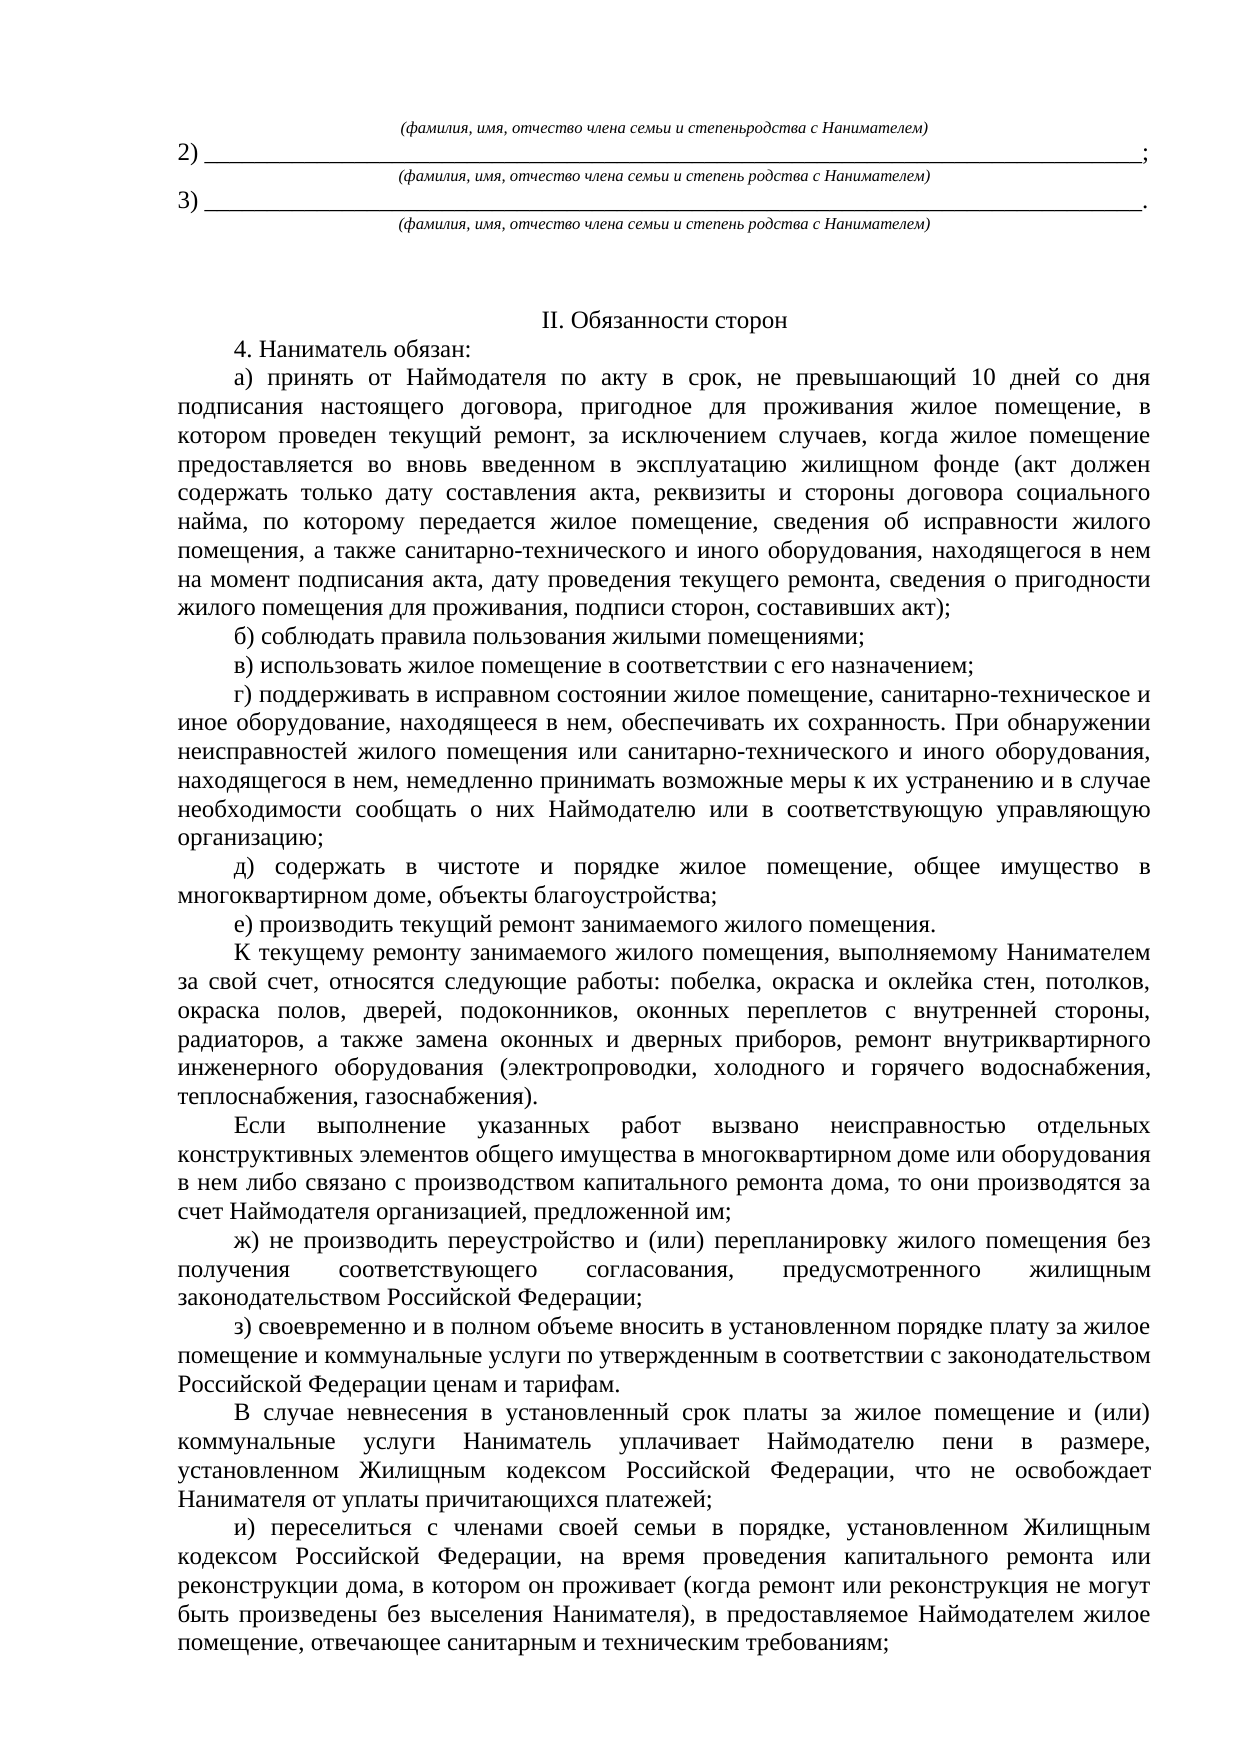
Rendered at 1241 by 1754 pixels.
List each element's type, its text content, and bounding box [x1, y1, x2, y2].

text з) своевременно и в полном объеме вносить в установленном порядке плату за жилое помещение и коммунальные услуги по утвержденным в соответствии с законодательством Российской Федерации ценам и тарифам. [177, 1311, 1152, 1397]
text Если выполнение указанных работ вызвано неисправностью отдельных конструктивных элементов общего имущества в многоквартирном доме или оборудования в нем либо связано с производством капитального ремонта дома, то они производятся за счет Наймодателя организацией, предложенной им; [177, 1110, 1152, 1225]
text В случае невнесения в установленный срок платы за жилое помещение и (или) коммунальные услуги Наниматель уплачивает Наймодателю пени в размере, установленном Жилищным кодексом Российской Федерации, что не освобождает Нанимателя от уплаты причитающихся платежей; [177, 1397, 1152, 1512]
text 4. Наниматель обязан: [177, 334, 1152, 362]
text 2) ___________________________________________________________________________; [177, 137, 1152, 166]
text (фамилия, имя, отчество члена семьи и степеньродства с Нанимателем) [177, 118, 1152, 137]
text е) производить текущий ремонт занимаемого жилого помещения. [177, 909, 1152, 937]
text д) содержать в чистоте и порядке жилое помещение, общее имущество в многоквартирном доме, объекты благоустройства; [177, 851, 1152, 909]
text К текущему ремонту занимаемого жилого помещения, выполняемому Нанимателем за свой счет, относятся следующие работы: побелка, окраска и оклейка стен, потолков, окраска полов, дверей, подоконников, оконных переплетов с внутренней стороны, радиаторов, а также замена оконных и дверных приборов, ремонт внутриквартирного инженерного оборудования (электропроводки, холодного и горячего водоснабжения, теплоснабжения, газоснабжения). [177, 937, 1152, 1110]
text 3) ___________________________________________________________________________. [177, 185, 1152, 214]
text а) принять от Наймодателя по акту в срок, не превышающий 10 дней со дня подписания настоящего договора, пригодное для проживания жилое помещение, в котором проведен текущий ремонт, за исключением случаев, когда жилое помещение предоставляется во вновь введенном в эксплуатацию жилищном фонде (акт должен содержать только дату составления акта, реквизиты и стороны договора социального найма, по которому передается жилое помещение, сведения об исправности жилого помещения, а также санитарно-технического и иного оборудования, находящегося в нем на момент подписания акта, дату проведения текущего ремонта, сведения о пригодности жилого помещения для проживания, подписи сторон, составивших акт); [177, 362, 1152, 621]
text II. Обязанности сторон [177, 305, 1152, 334]
text г) поддерживать в исправном состоянии жилое помещение, санитарно-техническое и иное оборудование, находящееся в нем, обеспечивать их сохранность. При обнаружении неисправностей жилого помещения или санитарно-технического и иного оборудования, находящегося в нем, немедленно принимать возможные меры к их устранению и в случае необходимости сообщать о них Наймодателю или в соответствующую управляющую организацию; [177, 679, 1152, 851]
text в) использовать жилое помещение в соответствии с его назначением; [177, 650, 1152, 679]
text ж) не производить переустройство и (или) перепланировку жилого помещения без получения соответствующего согласования, предусмотренного жилищным законодательством Российской Федерации; [177, 1225, 1152, 1311]
text б) соблюдать правила пользования жилыми помещениями; [177, 621, 1152, 650]
text и) переселиться с членами своей семьи в порядке, установленном Жилищным кодексом Российской Федерации, на время проведения капитального ремонта или реконструкции дома, в котором он проживает (когда ремонт или реконструкция не могут быть произведены без выселения Нанимателя), в предоставляемое Наймодателем жилое помещение, отвечающее санитарным и техническим требованиям; [177, 1512, 1152, 1656]
text (фамилия, имя, отчество члена семьи и степень родства с Нанимателем) [177, 214, 1152, 233]
text (фамилия, имя, отчество члена семьи и степень родства с Нанимателем) [177, 166, 1152, 185]
